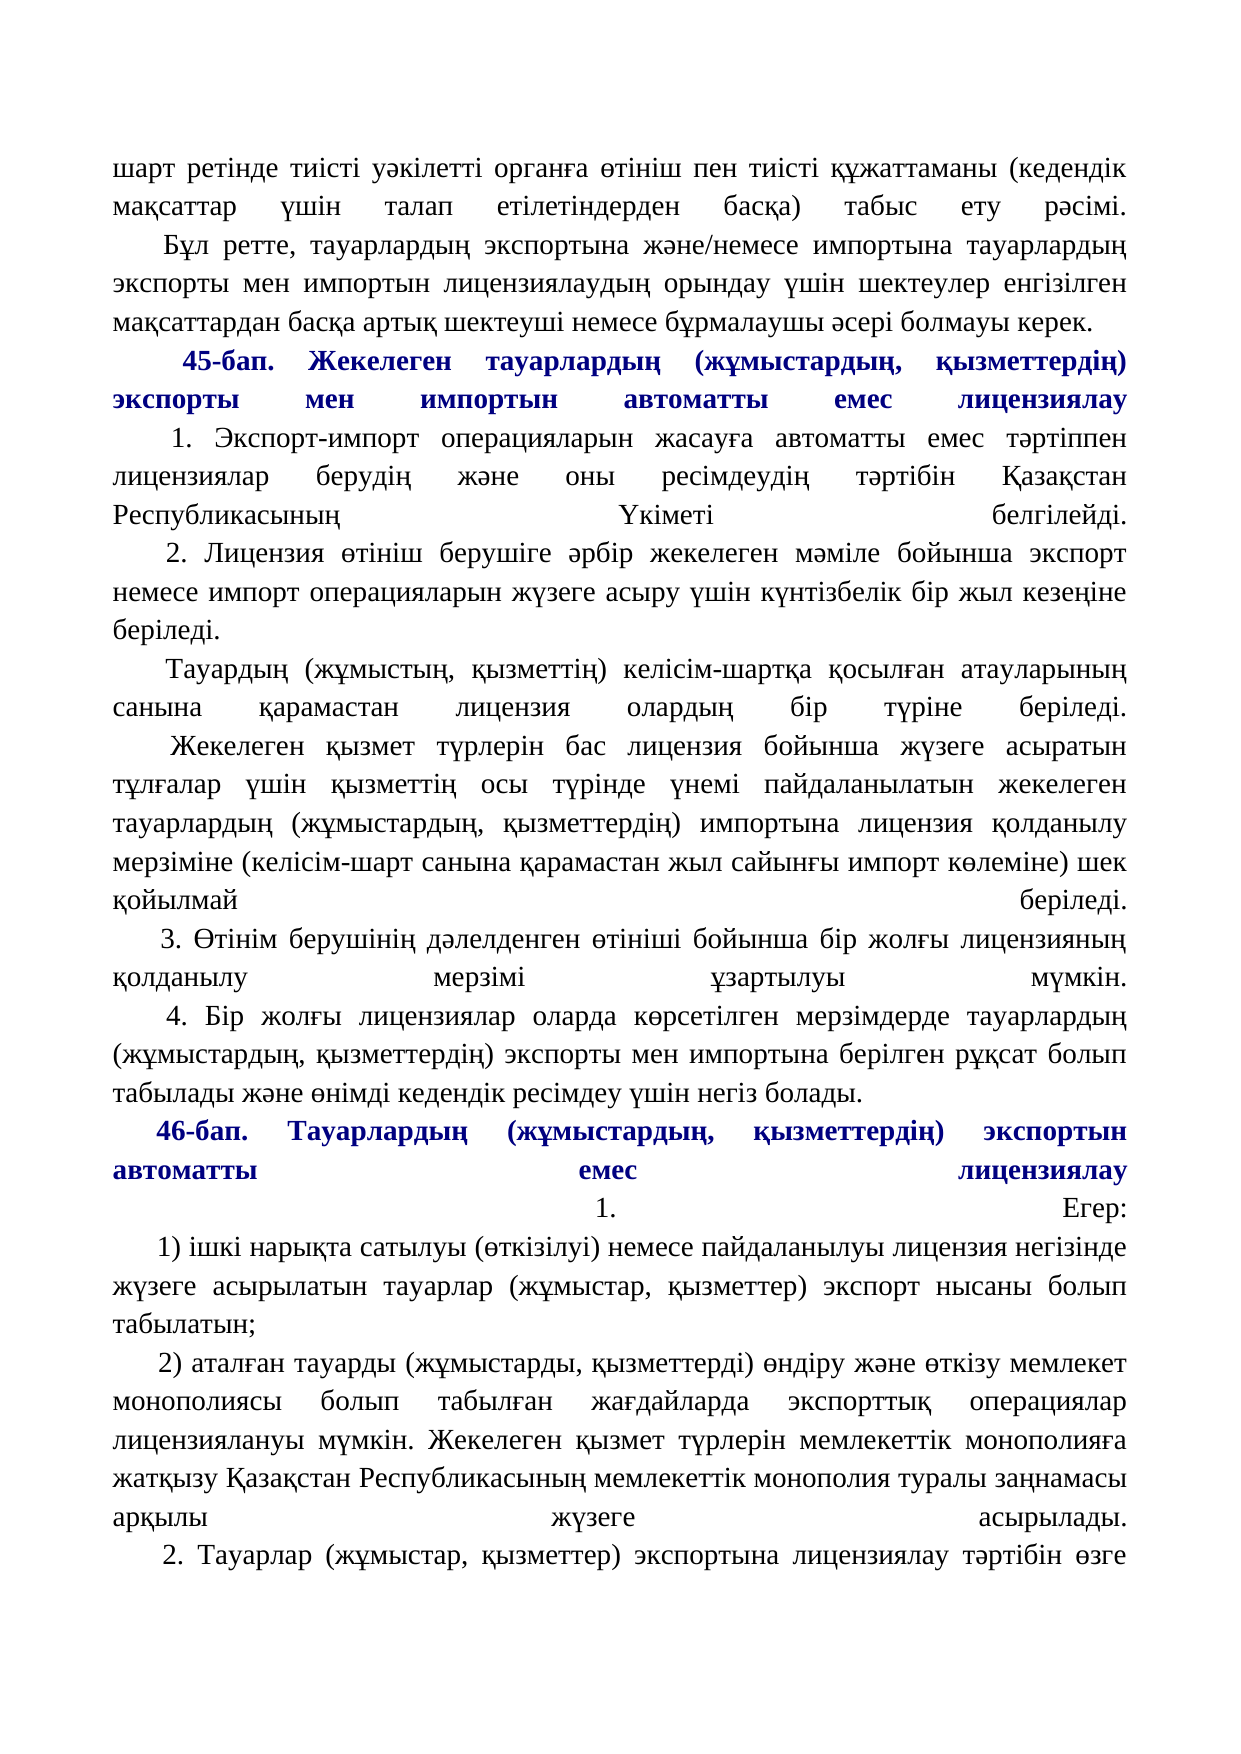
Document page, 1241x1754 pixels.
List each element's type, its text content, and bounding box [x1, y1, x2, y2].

text 45-бап. Жекелеген тауарлардың (жұмыстардың, қызметтердiң) экспорты мен импортын автоматты емес лицензиялау 1. Экспорт-импорт операцияларын жасауға автоматты емес тәртiппен лицензиялар берудiң және оны ресiмдеудiң тәртiбiн Қазақстан Республикасының Үкiметi белгiлейдi. 2. Лицензия өтiнiш берушiге әрбiр жекелеген мәмiле бойынша экспорт немесе импорт операцияларын жүзеге асыру үшiн күнтiзбелiк бiр жыл кезеңiне берiледi. Тауардың (жұмыстың, қызметтiң) келiсiм-шартқа қосылған атауларының санына қарамастан лицензия олардың бiр түрiне берiледi. Жекелеген қызмет түрлерiн бас лицензия бойынша жүзеге асыратын тұлғалар үшiн қызметтiң осы түрiнде үнемi пайдаланылатын жекелеген тауарлардың (жұмыстардың, қызметтердiң) импортына лицензия қолданылу мерзiмiне (келiсiм-шарт санына қарамастан жыл сайынғы импорт көлемiне) шек қойылмай берiледi. 3. Өтiнiм берушiнiң дәлелденген өтiнiшi бойынша бiр жолғы лицензияның қолданылу мерзiмi ұзартылуы мүмкiн. 4. Бiр жолғы лицензиялар оларда көрсетiлген мерзiмдерде тауарлардың (жұмыстардың, қызметтердiң) экспорты мен импортына берiлген рұқсат болып табылады және өнiмдi кедендiк ресiмдеу үшiн негiз болады. [112, 343, 1128, 1108]
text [112, 150, 1128, 338]
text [112, 1113, 1128, 1571]
